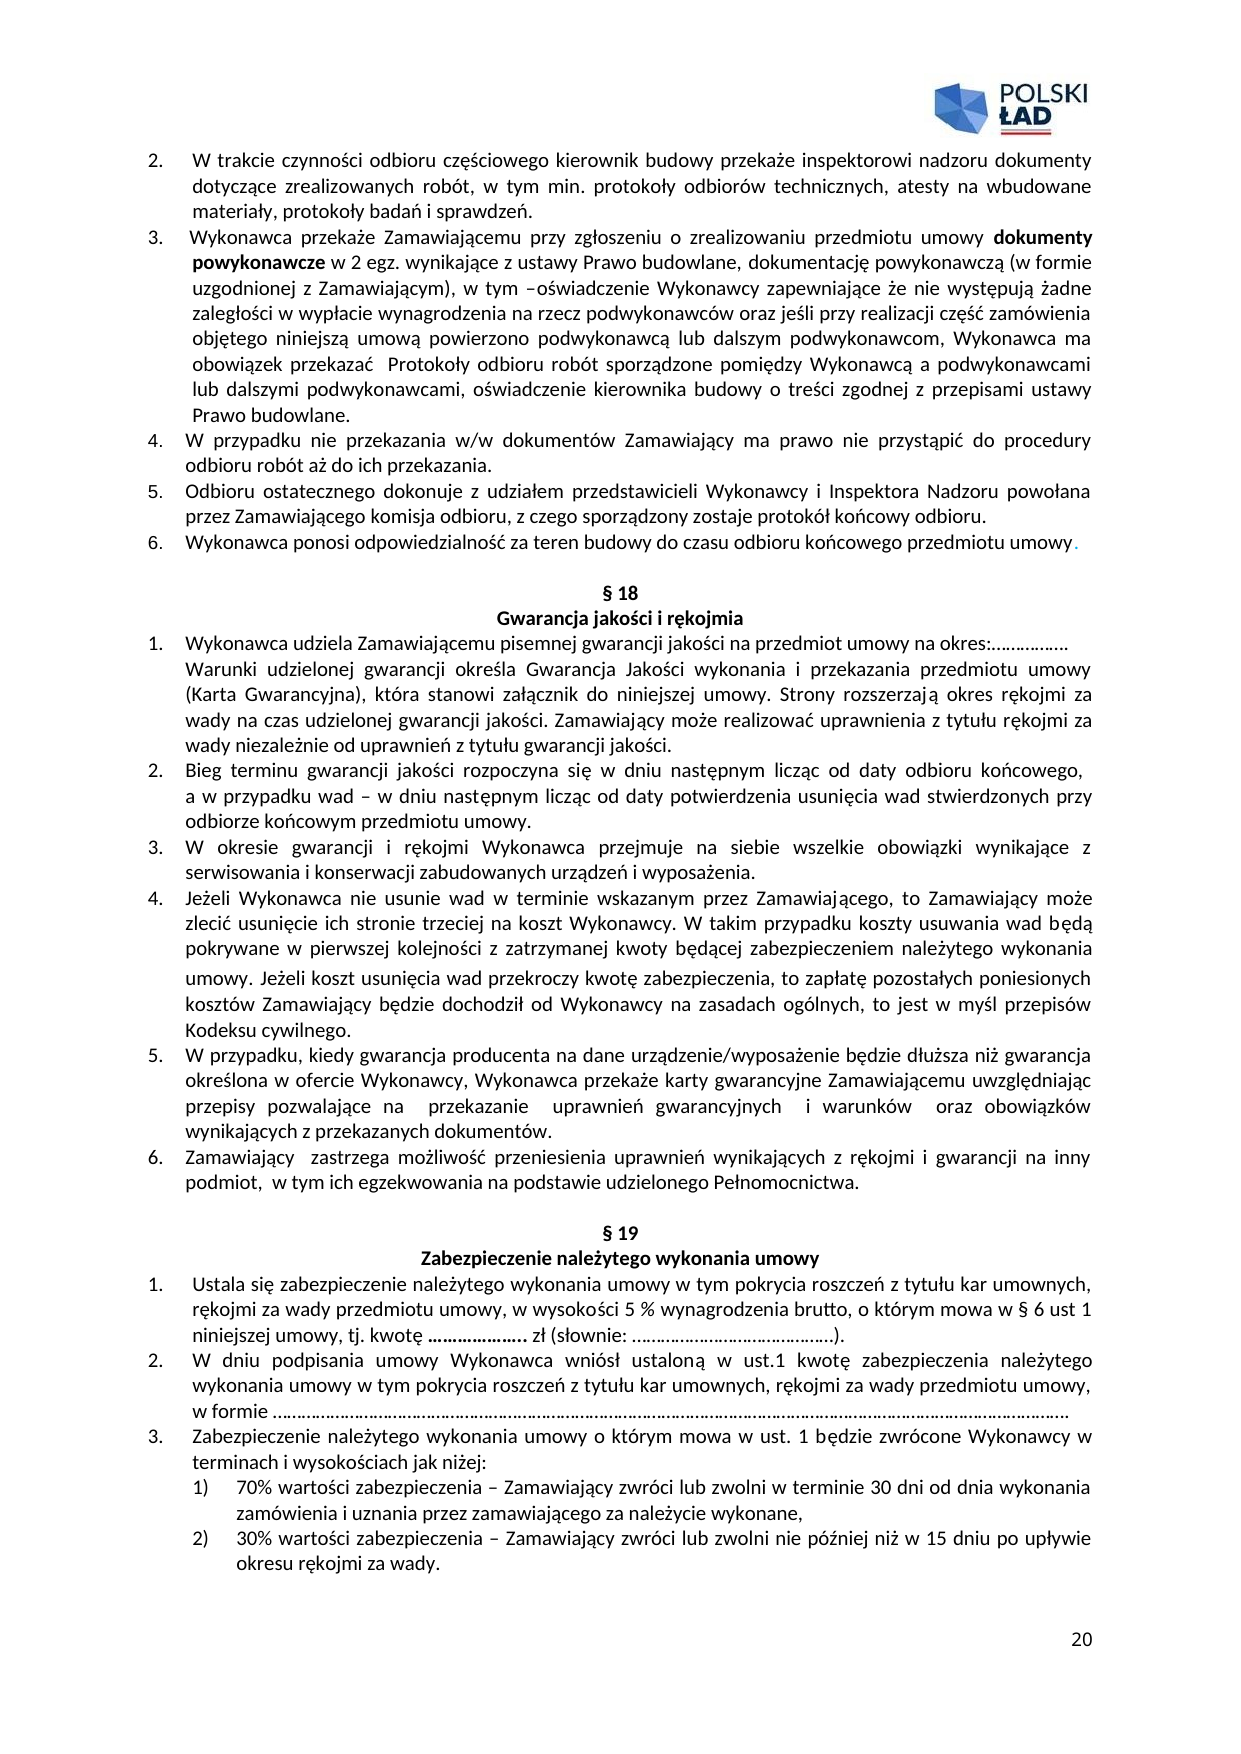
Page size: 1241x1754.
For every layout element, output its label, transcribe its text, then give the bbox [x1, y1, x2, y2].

list Zamawiający zastrzega możliwość przeniesienia uprawnień wynikających z rękojmi i gwarancji na inny podmiot, w tym ich egzekwowania na podstawie udzielonego Pełnomocnictwa. [148, 1144, 1093, 1195]
list Odbioru ostatecznego dokonuje z udziałem przedstawicieli Wykonawcy i Inspektora Nadzoru powołana przez Zamawiającego komisja odbioru, z czego sporządzony zostaje protokół końcowy odbioru. [148, 478, 1093, 529]
text 3. Zabezpieczenie należytego wykonania umowy o którym mowa w ust. 1 będzie zwrócone Wykonawcy w terminach i wysokościach jak niżej: [148, 1423, 1093, 1474]
text 3. Wykonawca przekaże Zamawiającemu przy zgłoszeniu o zrealizowaniu przedmiotu umowy dokumenty powykonawcze w 2 egz. wynikające z ustawy Prawo budowlane, dokumentację powykonawczą (w formie uzgodnionej z Zamawiającym), w tym –oświadczenie Wykonawcy zapewniające że nie występują żadne zaległości w wypłacie wynagrodzenia na rzecz podwykonawców oraz jeśli przy realizacji część zamówienia objętego niniejszą umową powierzono podwykonawcą lub dalszym podwykonawcom, Wykonawca ma obowiązek przekazać Protokoły odbioru robót sporządzone pomiędzy Wykonawcą a podwykonawcami lub dalszymi podwykonawcami, oświadczenie kierownika budowy o treści zgodnej z przepisami ustawy Prawo budowlane. [148, 224, 1093, 427]
list 70% wartości zabezpieczenia – Zamawiający zwróci lub zwolni w terminie 30 dni od dnia wykonania zamówienia i uznania przez zamawiającego za należycie wykonane, [192, 1474, 1093, 1525]
list W przypadku nie przekazania w/w dokumentów Zamawiający ma prawo nie przystąpić do procedury odbioru robót aż do ich przekazania. [148, 427, 1093, 478]
list W przypadku, kiedy gwarancja producenta na dane urządzenie/wyposażenie będzie dłuższa niż gwarancja określona w ofercie Wykonawcy, Wykonawca przekaże karty gwarancyjne Zamawiającemu uwzględniając przepisy pozwalające na przekazanie uprawnień gwarancyjnych i warunków oraz obowiązków wynikających z przekazanych dokumentów. [148, 1042, 1093, 1144]
picture [924, 73, 1092, 138]
text Gwarancja jakości i rękojmia [148, 605, 1093, 631]
text Zabezpieczenie należytego wykonania umowy [148, 1246, 1093, 1271]
list W okresie gwarancji i rękojmi Wykonawca przejmuje na siebie wszelkie obowiązki wynikające z serwisowania i konserwacji zabudowanych urządzeń i wyposażenia. [148, 834, 1093, 885]
text § 19 [148, 1220, 1093, 1246]
list Jeżeli Wykonawca nie usunie wad w terminie wskazanym przez Zamawiającego, to Zamawiający może zlecić usunięcie ich stronie trzeciej na koszt Wykonawcy. W takim przypadku koszty usuwania wad będą pokrywane w pierwszej kolejności z zatrzymanej kwoty będącej zabezpieczeniem należytego wykonania umowy. Jeżeli koszt usunięcia wad przekroczy kwotę zabezpieczenia, to zapłatę pozostałych poniesionych kosztów Zamawiający będzie dochodził od Wykonawcy na zasadach ogólnych, to jest w myśl przepisów Kodeksu cywilnego. [148, 885, 1093, 1042]
list Wykonawca ponosi odpowiedzialność za teren budowy do czasu odbioru końcowego przedmiotu umowy. [148, 529, 1093, 554]
text Warunki udzielonej gwarancji określa Gwarancja Jakości wykonania i przekazania przedmiotu umowy (Karta Gwarancyjna), która stanowi załącznik do niniejszej umowy. Strony rozszerzają okres rękojmi za wady na czas udzielonej gwarancji jakości. Zamawiający może realizować uprawnienia z tytułu rękojmi za wady niezależnie od uprawnień z tytułu gwarancji jakości. [185, 656, 1093, 758]
list 30% wartości zabezpieczenia – Zamawiający zwróci lub zwolni nie później niż w 15 dniu po upływie okresu rękojmi za wady. [192, 1525, 1093, 1576]
text 2. W trakcie czynności odbioru częściowego kierownik budowy przekaże inspektorowi nadzoru dokumenty dotyczące zrealizowanych robót, w tym min. protokoły odbiorów technicznych, atesty na wbudowane materiały, protokoły badań i sprawdzeń. [148, 148, 1093, 224]
text 2. W dniu podpisania umowy Wykonawca wniósł ustaloną w ust.1 kwotę zabezpieczenia należytego wykonania umowy w tym pokrycia roszczeń z tytułu kar umownych, rękojmi za wady przedmiotu umowy, w formie …………………………………………………………………………………………………………………………………………………. [148, 1347, 1093, 1423]
text 1. Ustala się zabezpieczenie należytego wykonania umowy w tym pokrycia roszczeń z tytułu kar umownych, rękojmi za wady przedmiotu umowy, w wysokości 5 % wynagrodzenia brutto, o którym mowa w § 6 ust 1 niniejszej umowy, tj. kwotę ……………….. zł (słownie: ……………………………………). [148, 1271, 1093, 1347]
text § 18 [148, 580, 1093, 605]
list Wykonawca udziela Zamawiającemu pisemnej gwarancji jakości na przedmiot umowy na okres:……………. [148, 631, 1093, 656]
list Bieg terminu gwarancji jakości rozpoczyna się w dniu następnym licząc od daty odbioru końcowego, a w przypadku wad – w dniu następnym licząc od daty potwierdzenia usunięcia wad stwierdzonych przy odbiorze końcowym przedmiotu umowy. [148, 758, 1093, 834]
